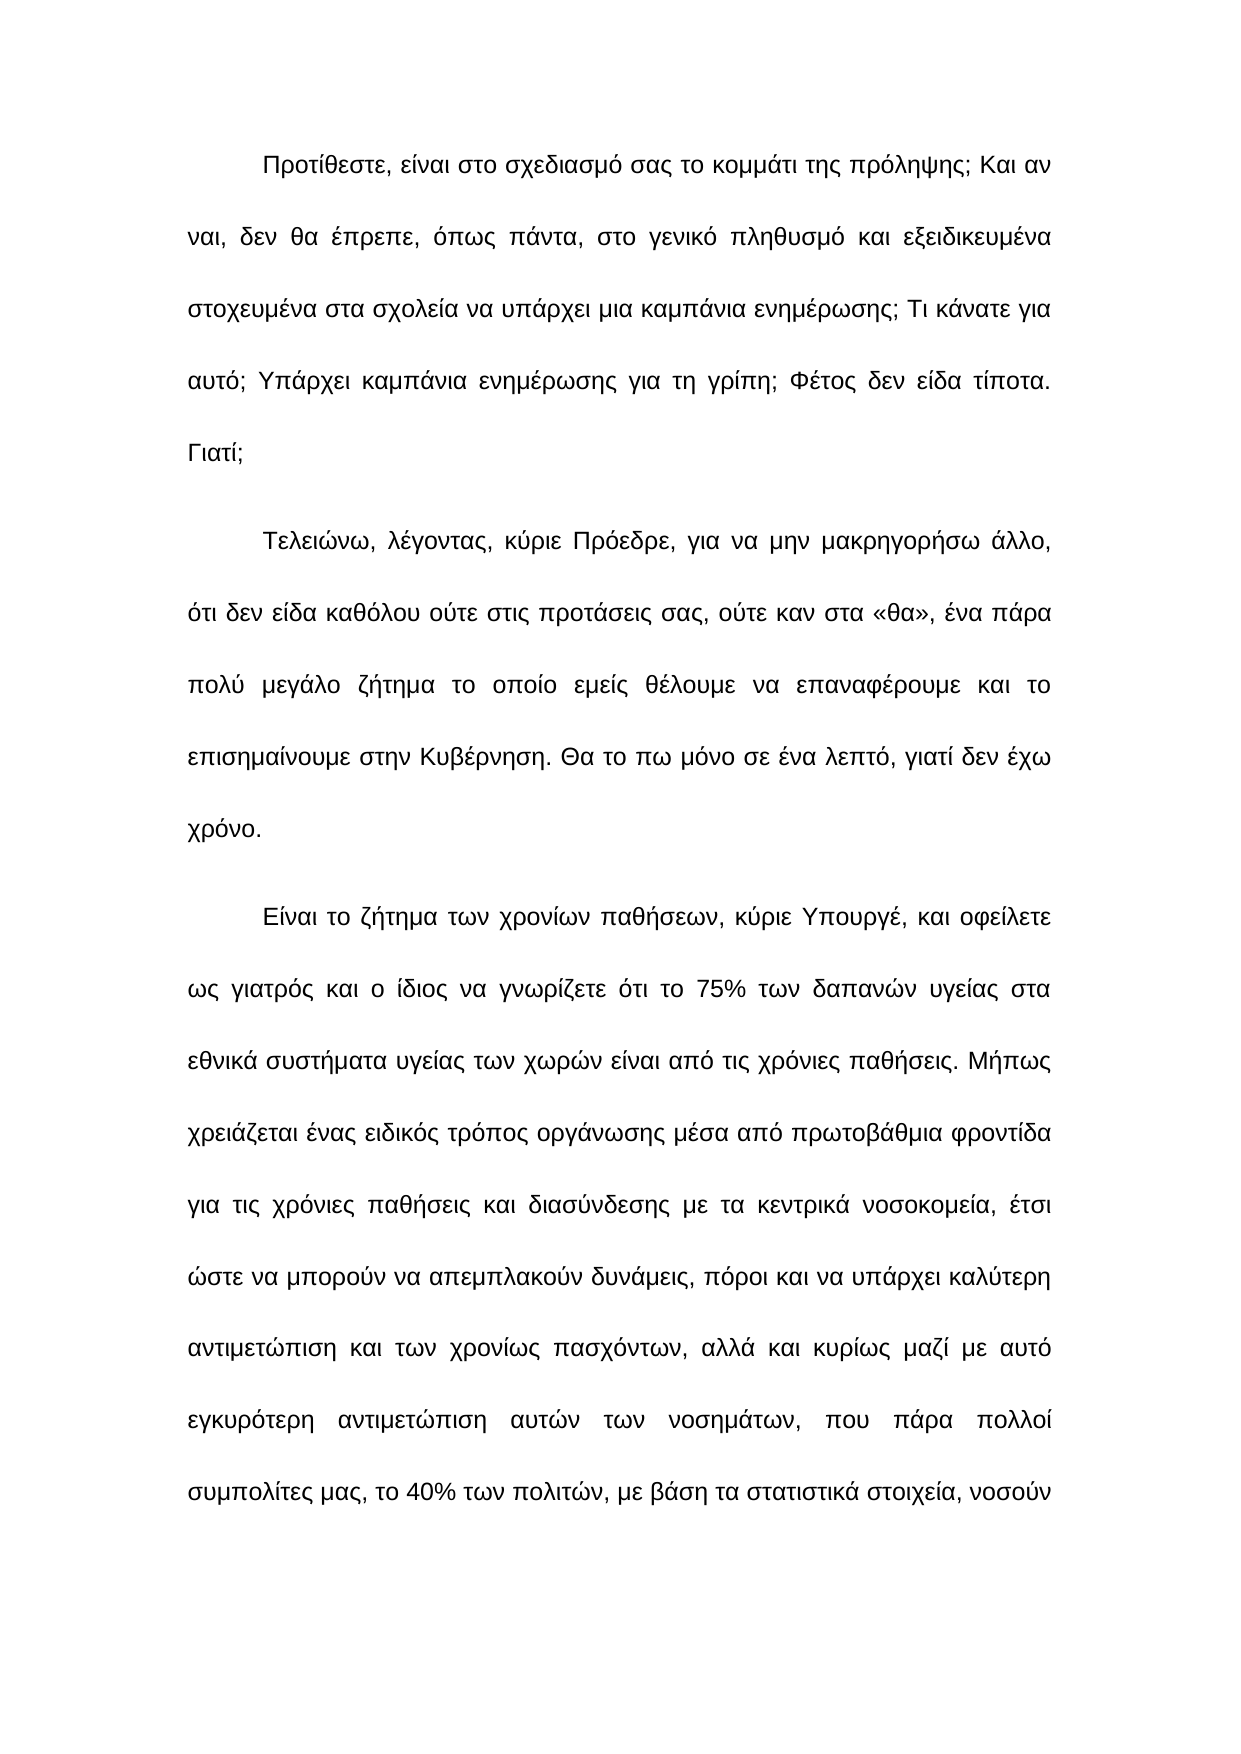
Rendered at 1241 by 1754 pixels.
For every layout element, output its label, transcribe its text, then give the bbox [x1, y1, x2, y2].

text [187, 902, 1053, 1506]
text Τελειώνω, λέγοντας, κύριε Πρόεδρε, για να μην μακρηγορήσω άλλο, ότι δεν είδα καθόλου ούτε στις προτάσεις σας, ούτε καν στα «θα», ένα πάρα πολύ μεγάλο ζήτημα το οποίο εμείς θέλουμε να επαναφέρουμε και το επισημαίνουμε στην Κυβέρνηση. Θα το πω μόνο σε ένα λεπτό, γιατί δεν έχω χρόνο. [187, 526, 1053, 842]
text Προτίθεστε, είναι στο σχεδιασμό σας το κομμάτι της πρόληψης; Και αν ναι, δεν θα έπρεπε, όπως πάντα, στο γενικό πληθυσμό και εξειδικευμένα στοχευμένα στα σχολεία να υπάρχει μια καμπάνια ενημέρωσης; Τι κάνατε για αυτό; Υπάρχει καμπάνια ενημέρωσης για τη γρίπη; Φέτος δεν είδα τίποτα. Γιατί; [187, 150, 1053, 466]
